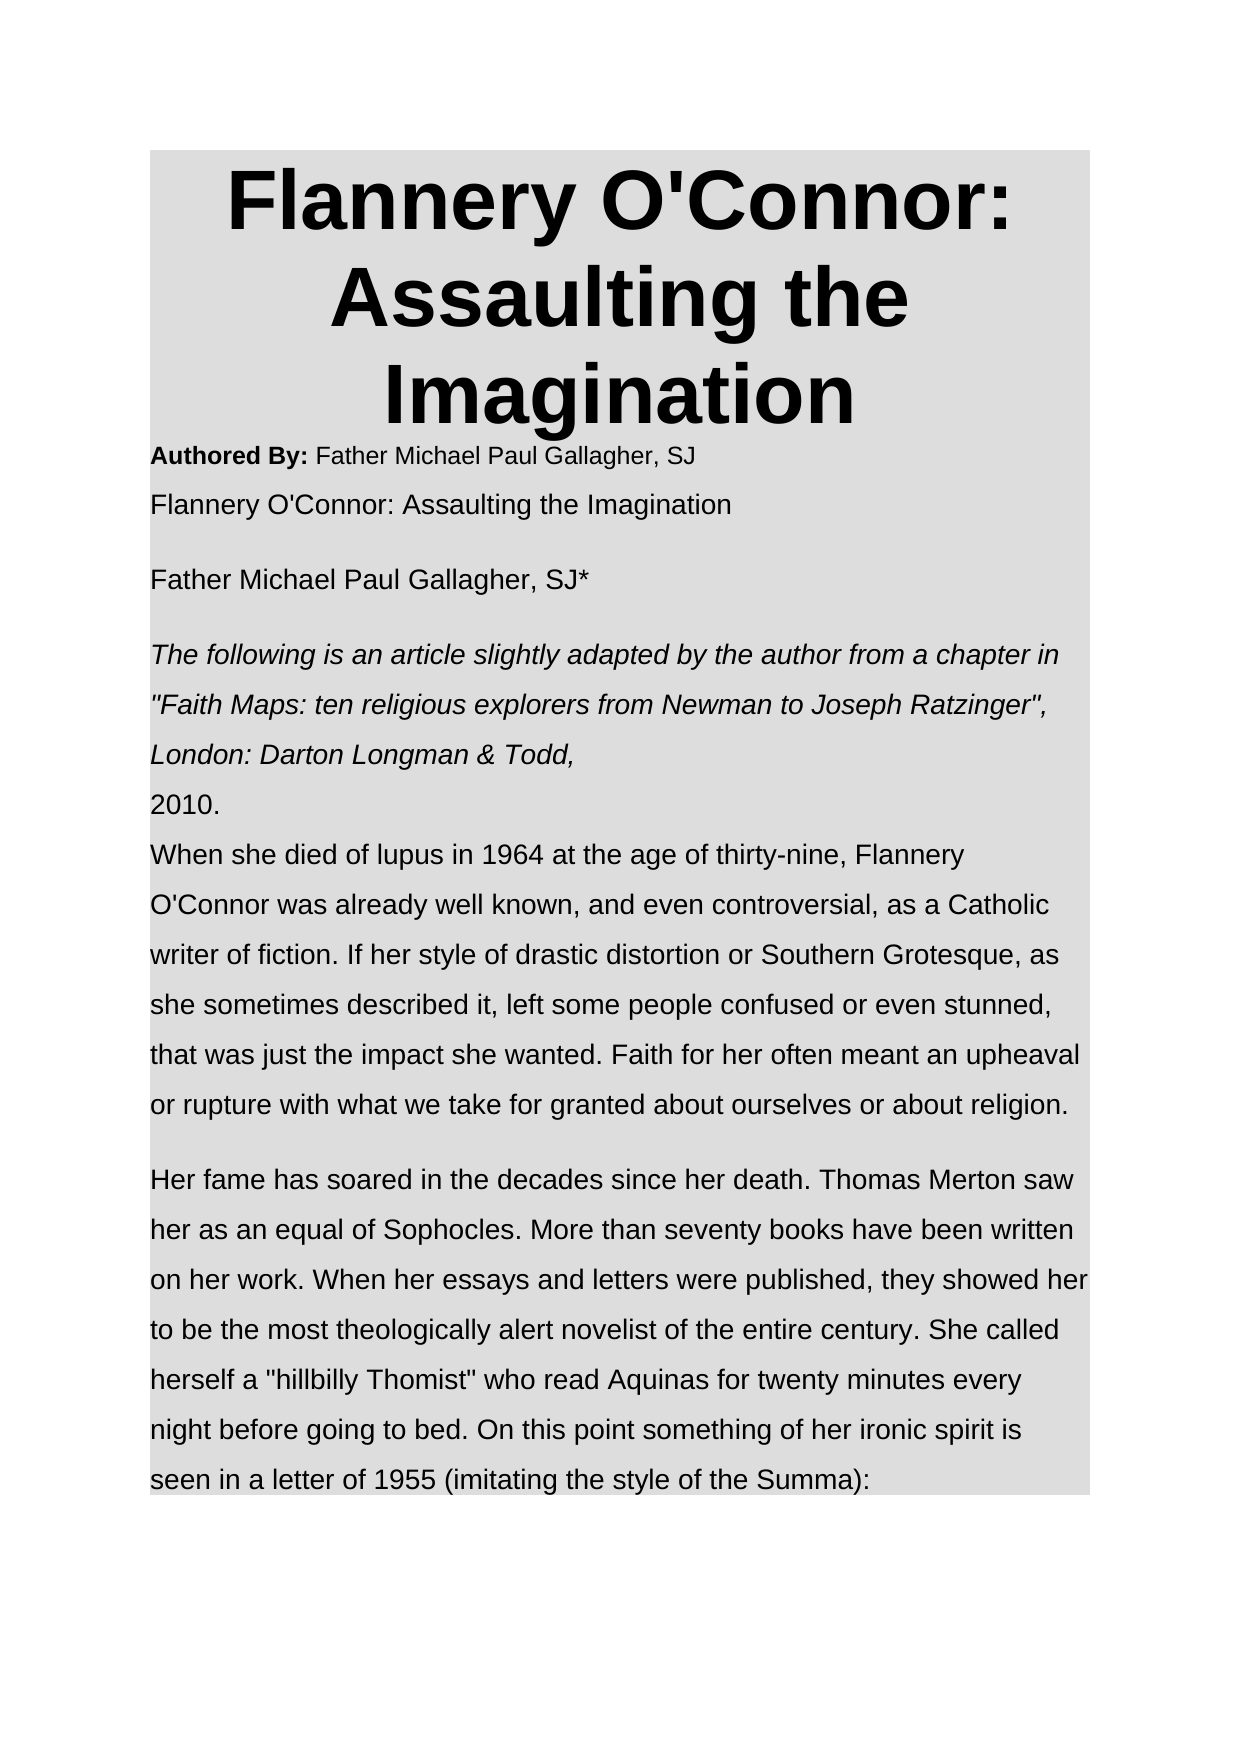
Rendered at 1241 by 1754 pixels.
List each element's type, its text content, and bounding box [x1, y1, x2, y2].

text The following is an article slightly adapted by the author from a chapter in "Faith Maps: ten religious explorers from Newman to Joseph Ratzinger", London: Darton Longman & Todd, 2010. [150, 620, 1090, 820]
text Father Michael Paul Gallagher, SJ* [150, 545, 1090, 595]
text Flannery O'Connor: Assaulting the Imagination [150, 150, 1090, 441]
text Authored By: Father Michael Paul Gallagher, SJ [150, 441, 1090, 470]
text Flannery O'Connor: Assaulting the Imagination [150, 470, 1090, 520]
text When she died of lupus in 1964 at the age of thirty-nine, Flannery O'Connor was already well known, and even controversial, as a Catholic writer of fiction. If her style of drastic distortion or Southern Grotesque, as she sometimes described it, left some people confused or even stunned, that was just the impact she wanted. Faith for her often meant an upheaval or rupture with what we take for granted about ourselves or about religion. [150, 820, 1090, 1120]
text Her fame has soared in the decades since her death. Thomas Merton saw her as an equal of Sophocles. More than seventy books have been written on her work. When her essays and letters were published, they showed her to be the most theologically alert novelist of the entire century. She called herself a "hillbilly Thomist" who read Aquinas for twenty minutes every night before going to bed. On this point something of her ironic spirit is seen in a letter of 1955 (imitating the style of the Summa): [150, 1145, 1090, 1495]
